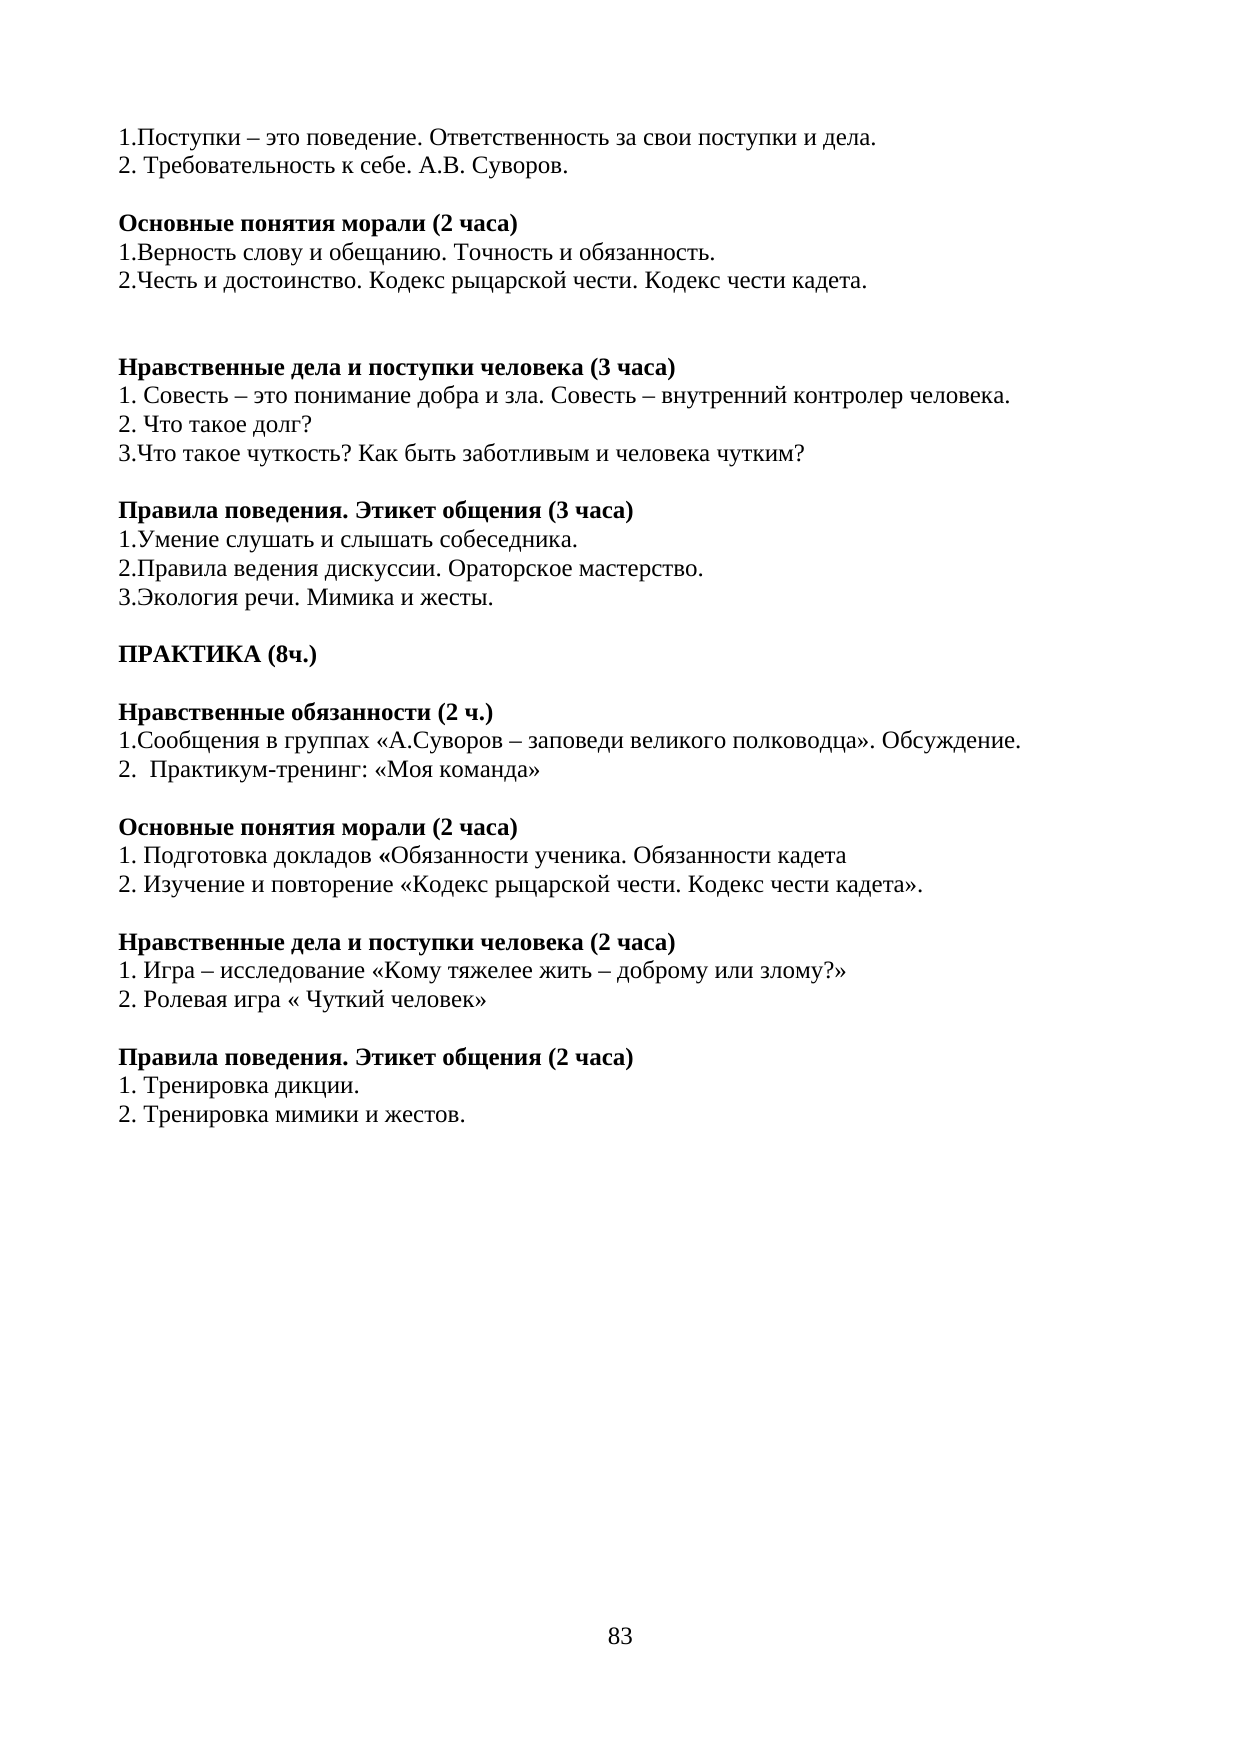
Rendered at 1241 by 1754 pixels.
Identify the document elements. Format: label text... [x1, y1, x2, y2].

text 1.Умение слушать и слышать собеседника. [118, 524, 1122, 553]
text Правила поведения. Этикет общения (3 часа) [118, 496, 1122, 524]
text Основные понятия морали (2 часа) [118, 208, 1122, 237]
text 2.Правила ведения дискуссии. Ораторское мастерство. [118, 553, 1122, 582]
text 2. Изучение и повторение «Кодекс рыцарской чести. Кодекс чести кадета». [118, 869, 1122, 898]
text 2. Тренировка мимики и жестов. [118, 1099, 1122, 1128]
text 1.Верность слову и обещанию. Точность и обязанность. [118, 237, 1122, 266]
text ПРАКТИКА (8ч.) [118, 639, 1122, 668]
text 1.Поступки – это поведение. Ответственность за свои поступки и дела. [118, 122, 1122, 151]
text 1. Тренировка дикции. [118, 1071, 1122, 1099]
text Основные понятия морали (2 часа) [118, 812, 1122, 841]
text 2. Ролевая игра « Чуткий человек» [118, 984, 1122, 1013]
text 2. Что такое долг? [118, 409, 1122, 438]
text Нравственные дела и поступки человека (2 часа) [118, 927, 1122, 956]
text Нравственные обязанности (2 ч.) [118, 697, 1122, 726]
text 1. Совесть – это понимание добра и зла. Совесть – внутренний контролер человека. [118, 381, 1122, 409]
text 1.Сообщения в группах «А.Суворов – заповеди великого полководца». Обсуждение. [118, 726, 1122, 754]
text 1. Игра – исследование «Кому тяжелее жить – доброму или злому?» [118, 956, 1122, 984]
text Правила поведения. Этикет общения (2 часа) [118, 1042, 1122, 1071]
text Нравственные дела и поступки человека (3 часа) [118, 352, 1122, 381]
text 1. Подготовка докладов «Обязанности ученика. Обязанности кадета [118, 841, 1122, 869]
text 3.Что такое чуткость? Как быть заботливым и человека чутким? [118, 438, 1122, 467]
text 3.Экология речи. Мимика и жесты. [118, 582, 1122, 611]
text 2. Требовательность к себе. А.В. Суворов. [118, 151, 1122, 179]
text 2.Честь и достоинство. Кодекс рыцарской чести. Кодекс чести кадета. [118, 266, 1122, 294]
text 2. Практикум-тренинг: «Моя команда» [118, 754, 1122, 783]
